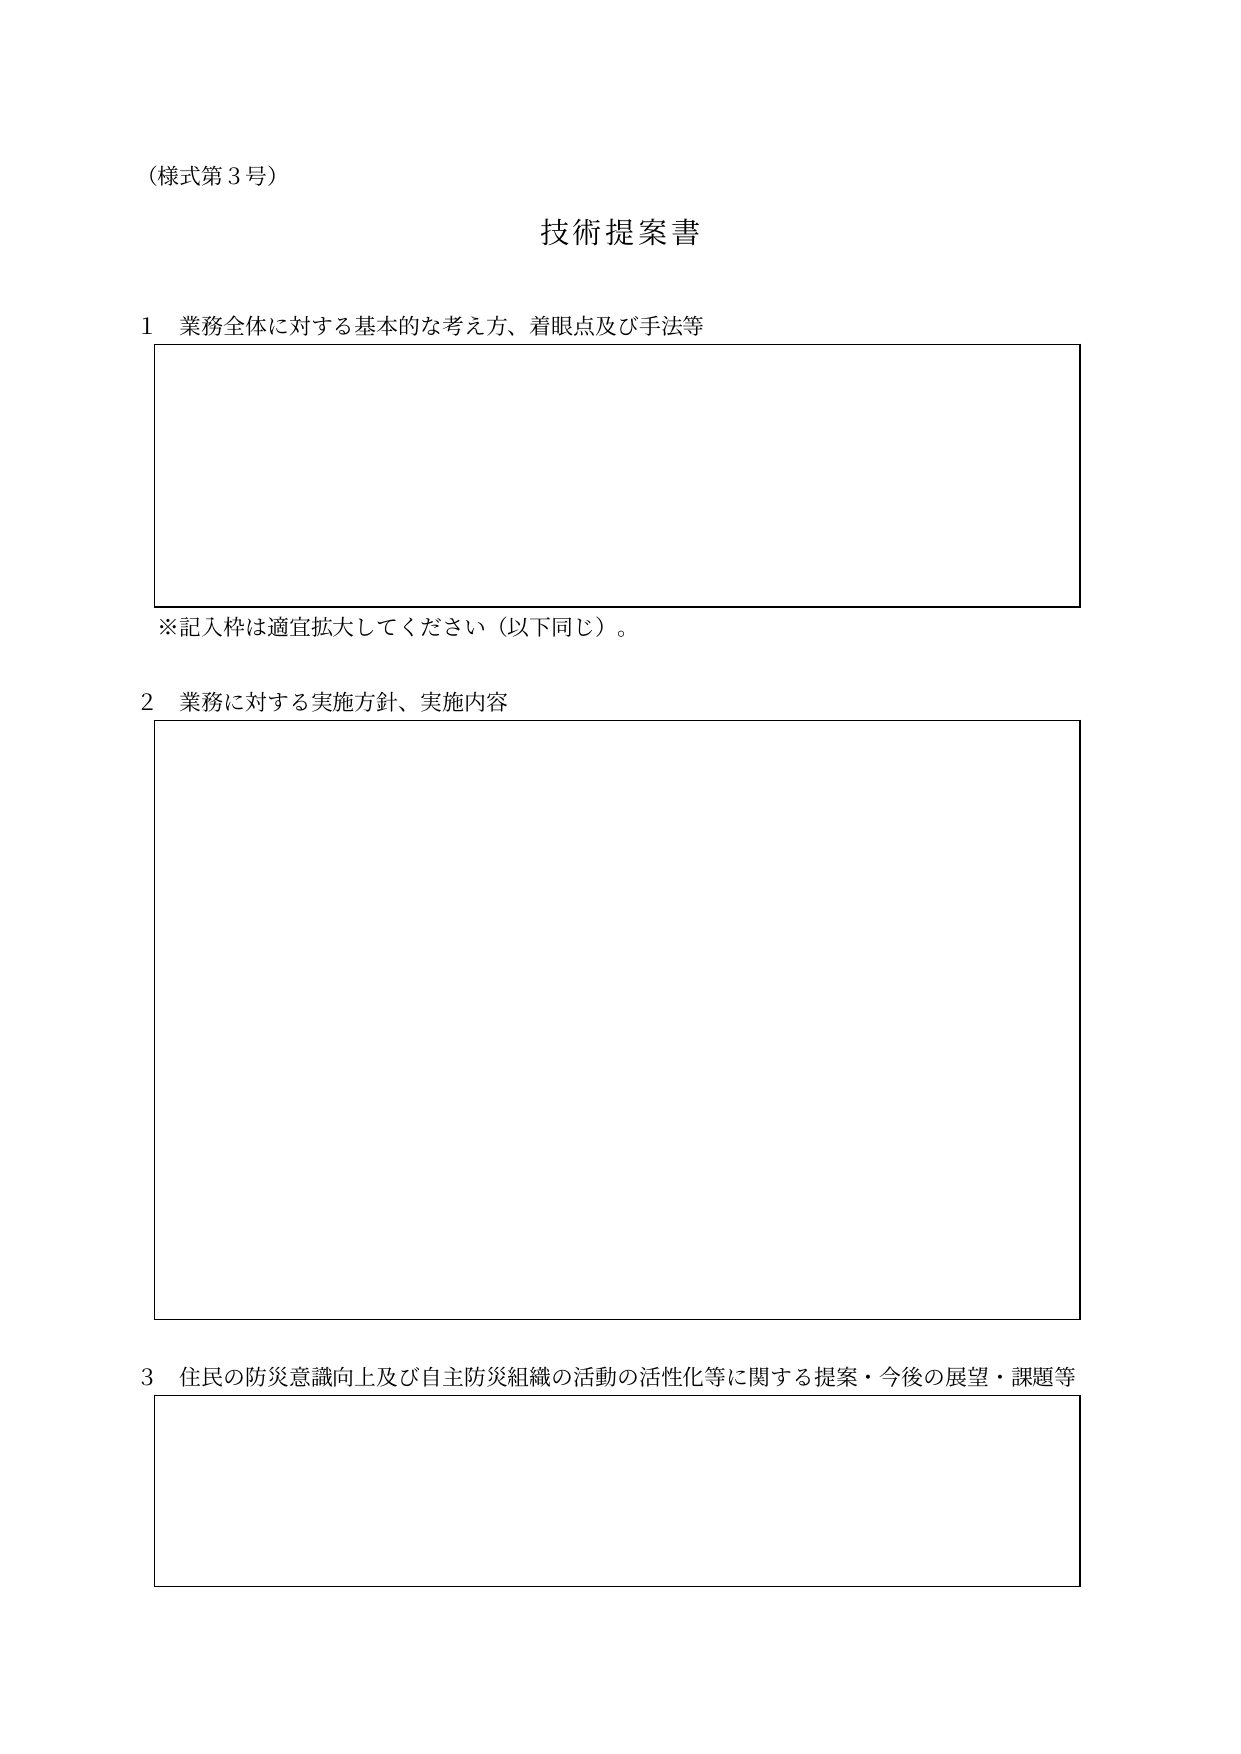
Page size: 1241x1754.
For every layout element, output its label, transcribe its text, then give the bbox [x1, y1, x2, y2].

text ※記入枠は適宜拡大してください（以下同じ）。 [136, 607, 1104, 645]
table_header [155, 345, 1079, 606]
text （様式第３号） [136, 157, 1104, 194]
table_header [155, 721, 1079, 1319]
text ３ 住民の防災意識向上及び自主防災組織の活動の活性化等に関する提案・今後の展望・課題等 [136, 1357, 1104, 1395]
table_header [155, 1396, 1079, 1586]
text ２ 業務に対する実施方針、実施内容 [136, 682, 1104, 719]
text 技術提案書 [136, 194, 1104, 269]
text １ 業務全体に対する基本的な考え方、着眼点及び手法等 [136, 306, 1104, 343]
